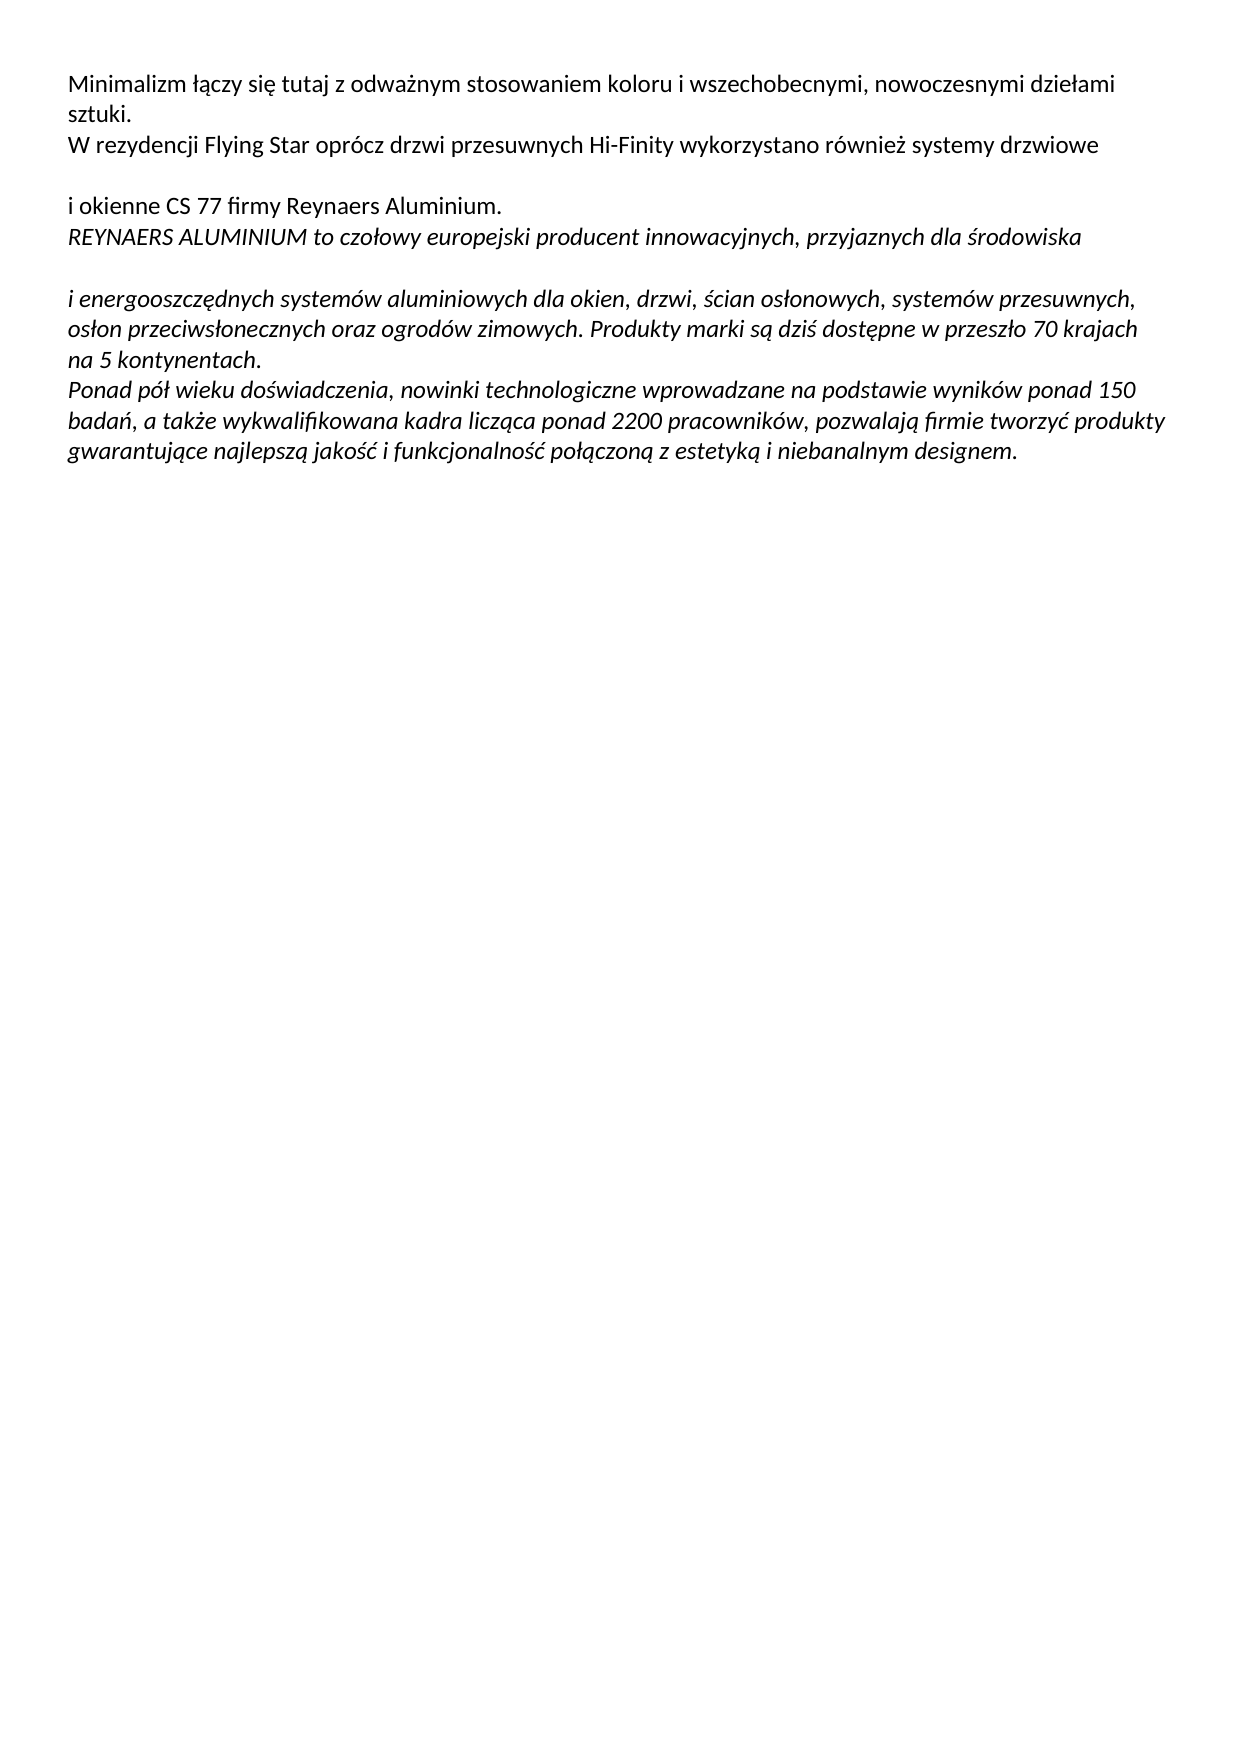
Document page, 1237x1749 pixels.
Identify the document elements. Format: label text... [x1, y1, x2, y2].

text Ponad pół wieku doświadczenia, nowinki technologiczne wprowadzane na podstawie wyników ponad 150 badań, a także wykwalifikowana kadra licząca ponad 2200 pracowników, pozwalają firmie tworzyć produkty gwarantujące najlepszą jakość i funkcjonalność połączoną z estetyką i niebanalnym designem. [68, 374, 1169, 466]
text i energooszczędnych systemów aluminiowych dla okien, drzwi, ścian osłonowych, systemów przesuwnych, osłon przeciwsłonecznych oraz ogrodów zimowych. Produkty marki są dziś dostępne w przeszło 70 krajach na 5 kontynentach. [68, 283, 1169, 374]
text W rezydencji Flying Star oprócz drzwi przesuwnych Hi-Finity wykorzystano również systemy drzwiowe [68, 129, 1169, 159]
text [68, 68, 1169, 129]
text i okienne CS 77 firmy Reynaers Aluminium. [68, 191, 1169, 221]
text REYNAERS ALUMINIUM to czołowy europejski producent innowacyjnych, przyjaznych dla środowiska [68, 221, 1169, 252]
